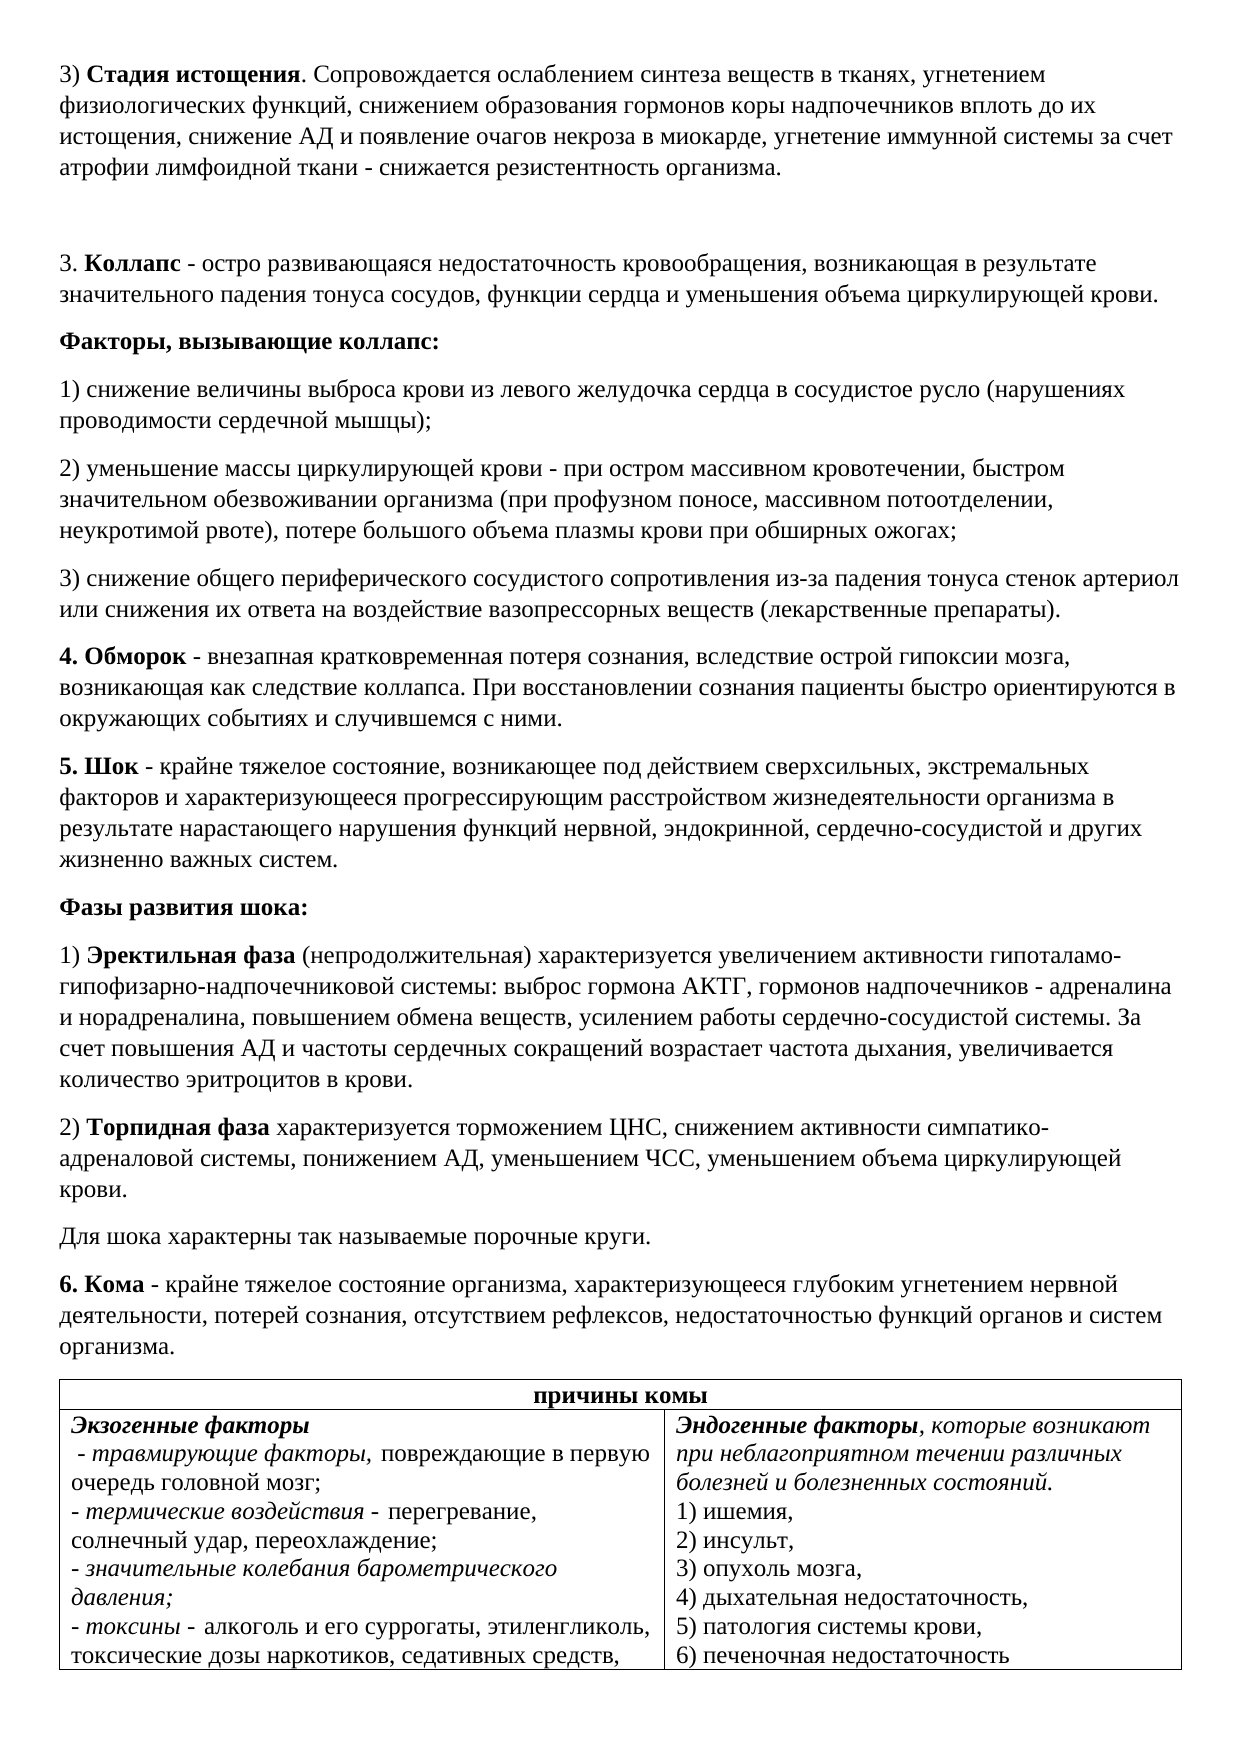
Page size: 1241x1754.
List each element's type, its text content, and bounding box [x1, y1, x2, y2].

table_header причины комы [60, 1380, 1181, 1409]
text 3) Стадия истощения. Сопровождается ослаблением синтеза веществ в тканях, угнетением физиологических функций, снижением образования гормонов коры надпочечников вплоть до их истощения, снижение АД и появление очагов некроза в миокарде, угнетение иммунной системы за счет атрофии лимфоидной ткани - снижается резистентность организма. [59, 59, 1181, 181]
text Факторы, вызывающие коллапс: [59, 326, 1181, 355]
text Фазы развития шока: [59, 892, 1181, 921]
text 5. Шок - крайне тяжелое состояние, возникающее под действием сверхсильных, экстремальных факторов и характеризующееся прогрессирующим расстройством жизнедеятельности организма в результате нарастающего нарушения функций нервной, эндокринной, сердечно-сосудистой и других жизненно важных систем. [59, 751, 1181, 873]
text 4. Обморок - внезапная кратковременная потеря сознания, вследствие острой гипоксии мозга, возникающая как следствие коллапса. При восстановлении сознания пациенты быстро ориентируются в окружающих событиях и случившемся с ними. [59, 641, 1181, 732]
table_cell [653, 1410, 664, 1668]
text 1) снижение величины выброса крови из левого желудочка сердца в сосудистое русло (нарушениях проводимости сердечной мышцы); [59, 374, 1181, 434]
text 1) Эректильная фаза (непродолжительная) характеризуется увеличением активности гипоталамо-гипофизарно-надпочечниковой системы: выброс гормона АКТГ, гормонов надпочечников - адреналина и норадреналина, повышением обмена веществ, усилением работы сердечно-сосудистой системы. За счет повышения АД и частоты сердечных сокращений возрастает частота дыхания, увеличивается количество эритроцитов в крови. [59, 940, 1181, 1093]
text Для шока характерны так называемые порочные круги. [59, 1221, 1181, 1250]
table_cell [665, 1410, 1181, 1668]
text 3. Коллапс - остро развивающаяся недостаточность кровообращения, возникающая в результате значительного падения тонуса сосудов, функции сердца и уменьшения объема циркулирующей крови. [59, 248, 1181, 307]
text 6. Кома - крайне тяжелое состояние организма, характеризующееся глубоким угнетением нервной деятельности, потерей сознания, отсутствием рефлексов, недостаточностью функций органов и систем организма. [59, 1269, 1181, 1360]
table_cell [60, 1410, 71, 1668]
text 2) Торпидная фаза характеризуется торможением ЦНС, снижением активности симпатико-адреналовой системы, понижением АД, уменьшением ЧСС, уменьшением объема циркулирующей крови. [59, 1112, 1181, 1202]
text 3) снижение общего периферического сосудистого сопротивления из-за падения тонуса стенок артериол или снижения их ответа на воздействие вазопрессорных веществ (лекарственные препараты). [59, 563, 1181, 622]
text 2) уменьшение массы циркулирующей крови - при остром массивном кровотечении, быстром значительном обезвоживании организма (при профузном поносе, массивном потоотделении, неукротимой рвоте), потере большого объема плазмы крови при обширных ожогах; [59, 453, 1181, 544]
